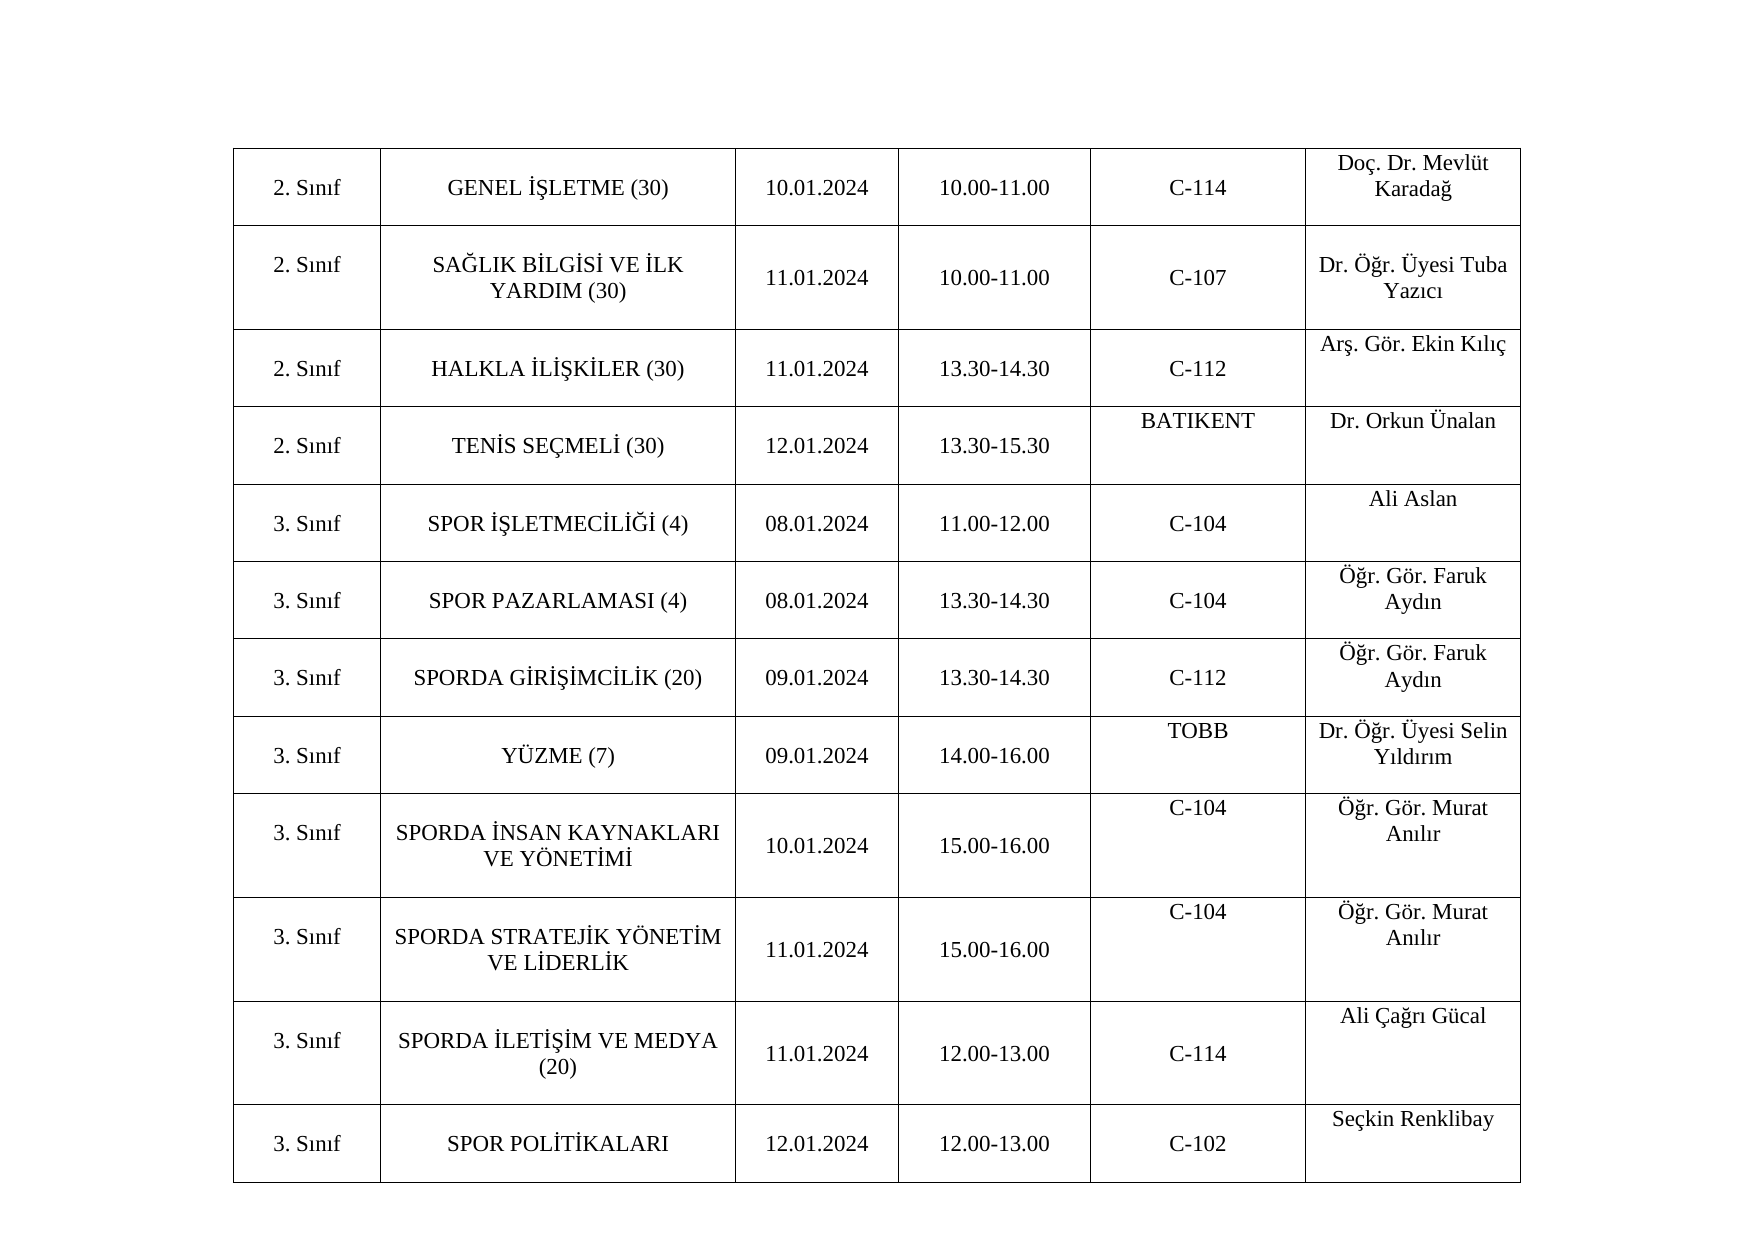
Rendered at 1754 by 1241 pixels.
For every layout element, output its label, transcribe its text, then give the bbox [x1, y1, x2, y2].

table_cell 08.01.2024 [736, 562, 898, 638]
table_cell 12.00-13.00 [899, 1105, 1090, 1182]
table_cell SPORDA İNSAN KAYNAKLARI VE YÖNETİMİ [381, 794, 735, 897]
table_cell 09.01.2024 [736, 639, 898, 716]
table_cell Ali Çağrı Gücal [1306, 1002, 1520, 1104]
table_cell HALKLA İLİŞKİLER (30) [381, 330, 735, 406]
table_cell C-112 [1091, 330, 1305, 406]
table_cell Öğr. Gör. Murat Anılır [1306, 898, 1520, 1001]
table_cell 3. Sınıf [234, 562, 380, 638]
table_cell SAĞLIK BİLGİSİ VE İLK YARDIM (30) [381, 226, 735, 329]
table_cell 11.00-12.00 [899, 485, 1090, 561]
table_cell Dr. Orkun Ünalan [1306, 407, 1520, 483]
table_cell 10.00-11.00 [899, 149, 1090, 225]
table_cell 3. Sınıf [234, 794, 380, 897]
table_cell 3. Sınıf [234, 485, 380, 561]
table_cell 3. Sınıf [234, 1002, 380, 1104]
table_cell 10.00-11.00 [899, 226, 1090, 329]
table_cell Öğr. Gör. Faruk Aydın [1306, 639, 1520, 716]
table_cell 15.00-16.00 [899, 794, 1090, 897]
table_cell SPOR İŞLETMECİLİĞİ (4) [381, 485, 735, 561]
table_cell SPORDA STRATEJİK YÖNETİM VE LİDERLİK [381, 898, 735, 1001]
table_cell 2. Sınıf [234, 149, 380, 225]
table_cell Öğr. Gör. Murat Anılır [1306, 794, 1520, 897]
table_cell C-107 [1091, 226, 1305, 329]
table_cell C-114 [1091, 149, 1305, 225]
table_cell GENEL İŞLETME (30) [381, 149, 735, 225]
table_cell C-104 [1091, 562, 1305, 638]
table_cell 09.01.2024 [736, 717, 898, 793]
table_cell 13.30-14.30 [899, 330, 1090, 406]
table_cell SPOR PAZARLAMASI (4) [381, 562, 735, 638]
table_cell 3. Sınıf [234, 898, 380, 1001]
table_cell Dr. Öğr. Üyesi Tuba Yazıcı [1306, 226, 1520, 329]
table_cell SPORDA İLETİŞİM VE MEDYA (20) [381, 1002, 735, 1104]
table_cell 10.01.2024 [736, 794, 898, 897]
table_cell C-104 [1091, 898, 1305, 1001]
table_cell 08.01.2024 [736, 485, 898, 561]
table_cell TENİS SEÇMELİ (30) [381, 407, 735, 483]
table_cell Seçkin Renklibay [1306, 1105, 1520, 1182]
table_cell Arş. Gör. Ekin Kılıç [1306, 330, 1520, 406]
table_cell C-112 [1091, 639, 1305, 716]
table_cell Doç. Dr. Mevlüt Karadağ [1306, 149, 1520, 225]
table_cell C-114 [1091, 1002, 1305, 1104]
table_cell TOBB [1091, 717, 1305, 793]
table_cell 12.01.2024 [736, 407, 898, 483]
table_cell 11.01.2024 [736, 1002, 898, 1104]
table_cell 11.01.2024 [736, 898, 898, 1001]
table_cell 3. Sınıf [234, 639, 380, 716]
table_cell 2. Sınıf [234, 330, 380, 406]
table_cell 3. Sınıf [234, 717, 380, 793]
table_cell Ali Aslan [1306, 485, 1520, 561]
table_cell 13.30-15.30 [899, 407, 1090, 483]
table_cell 3. Sınıf [234, 1105, 380, 1182]
table_cell YÜZME (7) [381, 717, 735, 793]
table_cell 2. Sınıf [234, 407, 380, 483]
table_cell 11.01.2024 [736, 330, 898, 406]
table_cell 13.30-14.30 [899, 639, 1090, 716]
table_cell 12.01.2024 [736, 1105, 898, 1182]
table_cell 13.30-14.30 [899, 562, 1090, 638]
table_cell SPORDA GİRİŞİMCİLİK (20) [381, 639, 735, 716]
table_cell 12.00-13.00 [899, 1002, 1090, 1104]
table_cell SPOR POLİTİKALARI [381, 1105, 735, 1182]
table_cell Dr. Öğr. Üyesi Selin Yıldırım [1306, 717, 1520, 793]
table_cell 10.01.2024 [736, 149, 898, 225]
table_cell 11.01.2024 [736, 226, 898, 329]
table_cell Öğr. Gör. Faruk Aydın [1306, 562, 1520, 638]
table_cell C-104 [1091, 485, 1305, 561]
table_cell BATIKENT [1091, 407, 1305, 483]
table_cell 14.00-16.00 [899, 717, 1090, 793]
table_cell C-102 [1091, 1105, 1305, 1182]
table_cell 2. Sınıf [234, 226, 380, 329]
table_cell 15.00-16.00 [899, 898, 1090, 1001]
table_cell C-104 [1091, 794, 1305, 897]
